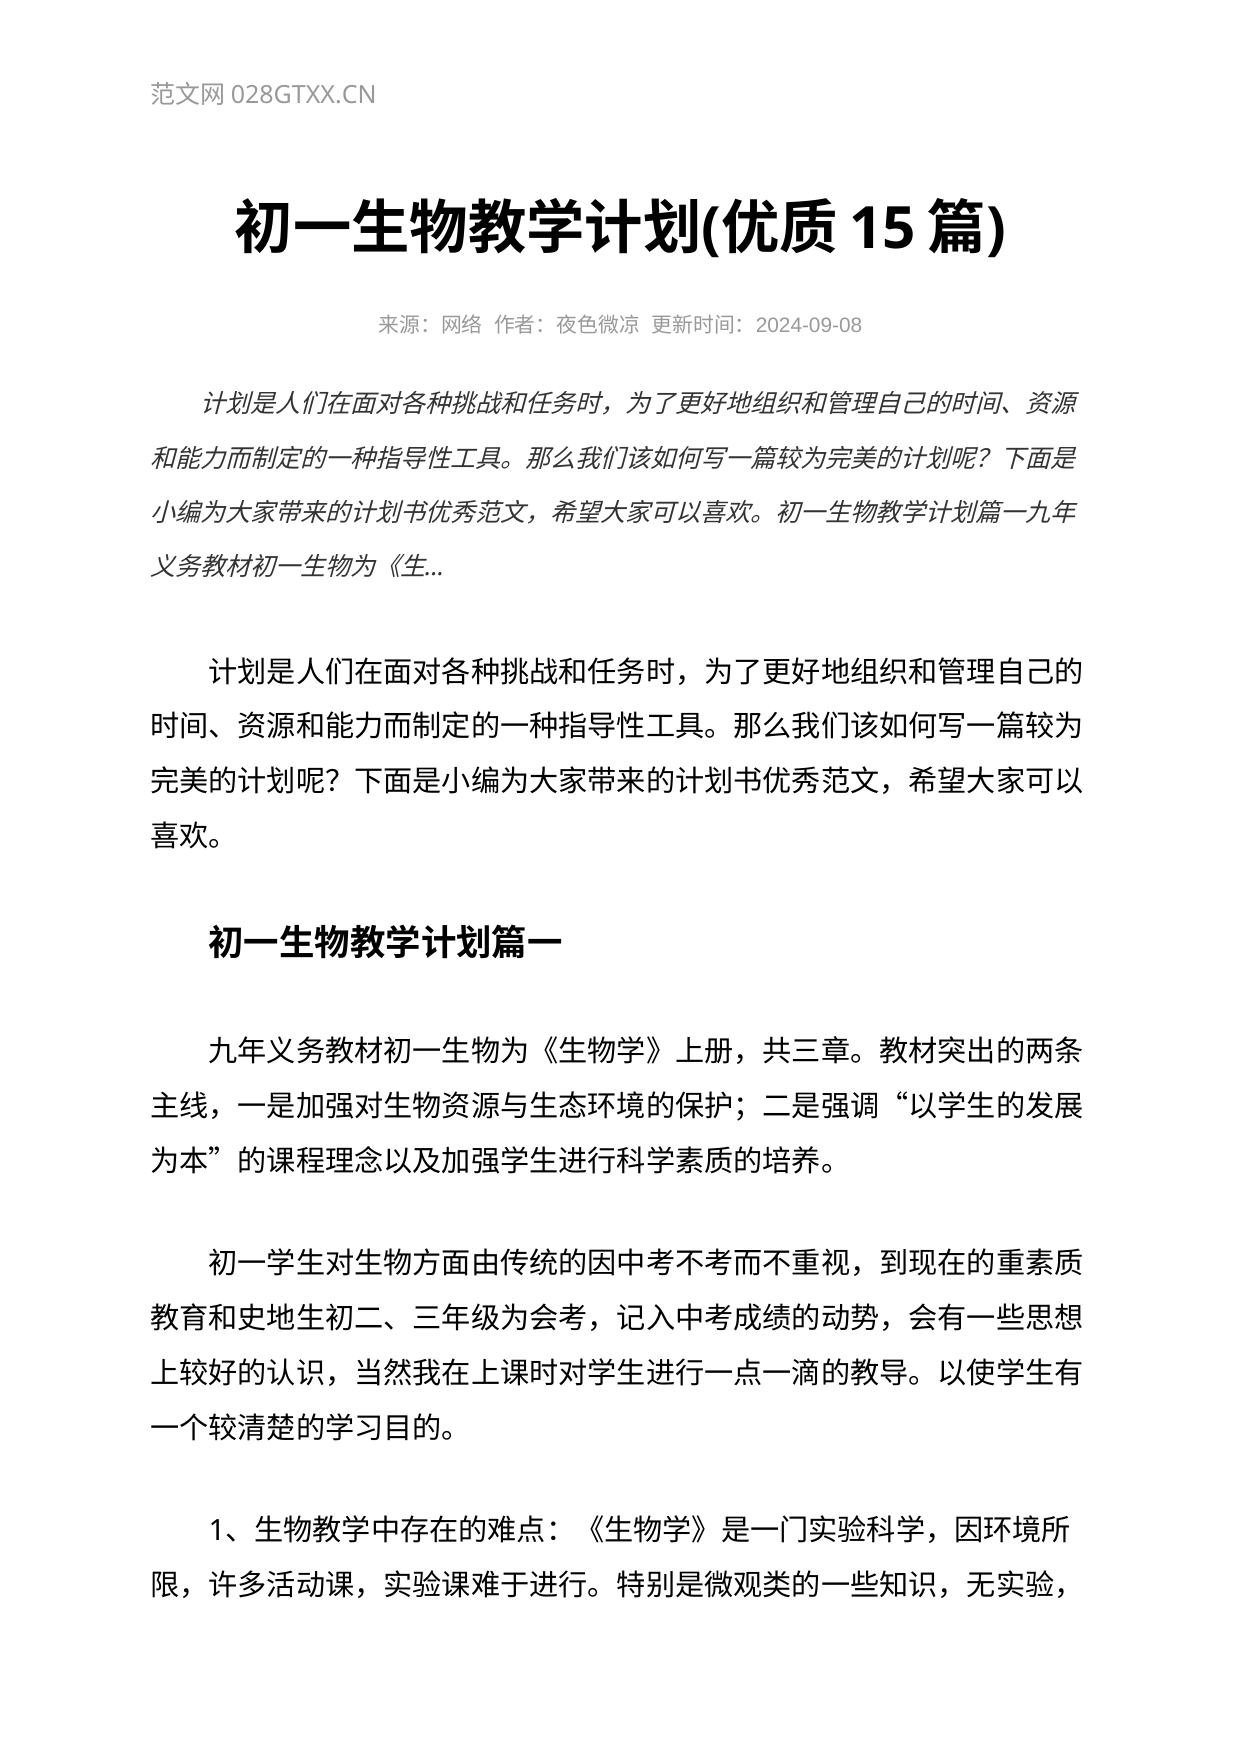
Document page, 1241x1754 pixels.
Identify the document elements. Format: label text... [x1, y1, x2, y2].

subtitle 初一生物教学计划(优质15篇) [150, 181, 1090, 266]
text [150, 1506, 1090, 1603]
text 九年义务教材初一生物为《生物学》上册，共三章。教材突出的两条主线，一是加强对生物资源与生态环境的保护；二是强调“以学生的发展为本”的课程理念以及加强学生进行科学素质的培养。 [150, 1028, 1090, 1180]
text 计划是人们在面对各种挑战和任务时，为了更好地组织和管理自己的时间、资源和能力而制定的一种指导性工具。那么我们该如何写一篇较为完美的计划呢？下面是小编为大家带来的计划书优秀范文，希望大家可以喜欢。初一生物教学计划篇一九年义务教材初一生物为《生... [150, 384, 1090, 583]
text 来源：网络 作者：夜色微凉 更新时间：2024-09-08 [150, 313, 1090, 337]
text 计划是人们在面对各种挑战和任务时，为了更好地组织和管理自己的时间、资源和能力而制定的一种指导性工具。那么我们该如何写一篇较为完美的计划呢？下面是小编为大家带来的计划书优秀范文，希望大家可以喜欢。 [150, 648, 1090, 855]
text 初一生物教学计划篇一 [150, 914, 1090, 966]
text 初一学生对生物方面由传统的因中考不考而不重视，到现在的重素质教育和史地生初二、三年级为会考，记入中考成绩的动势，会有一些思想上较好的认识，当然我在上课时对学生进行一点一滴的教导。以使学生有一个较清楚的学习目的。 [150, 1239, 1090, 1447]
